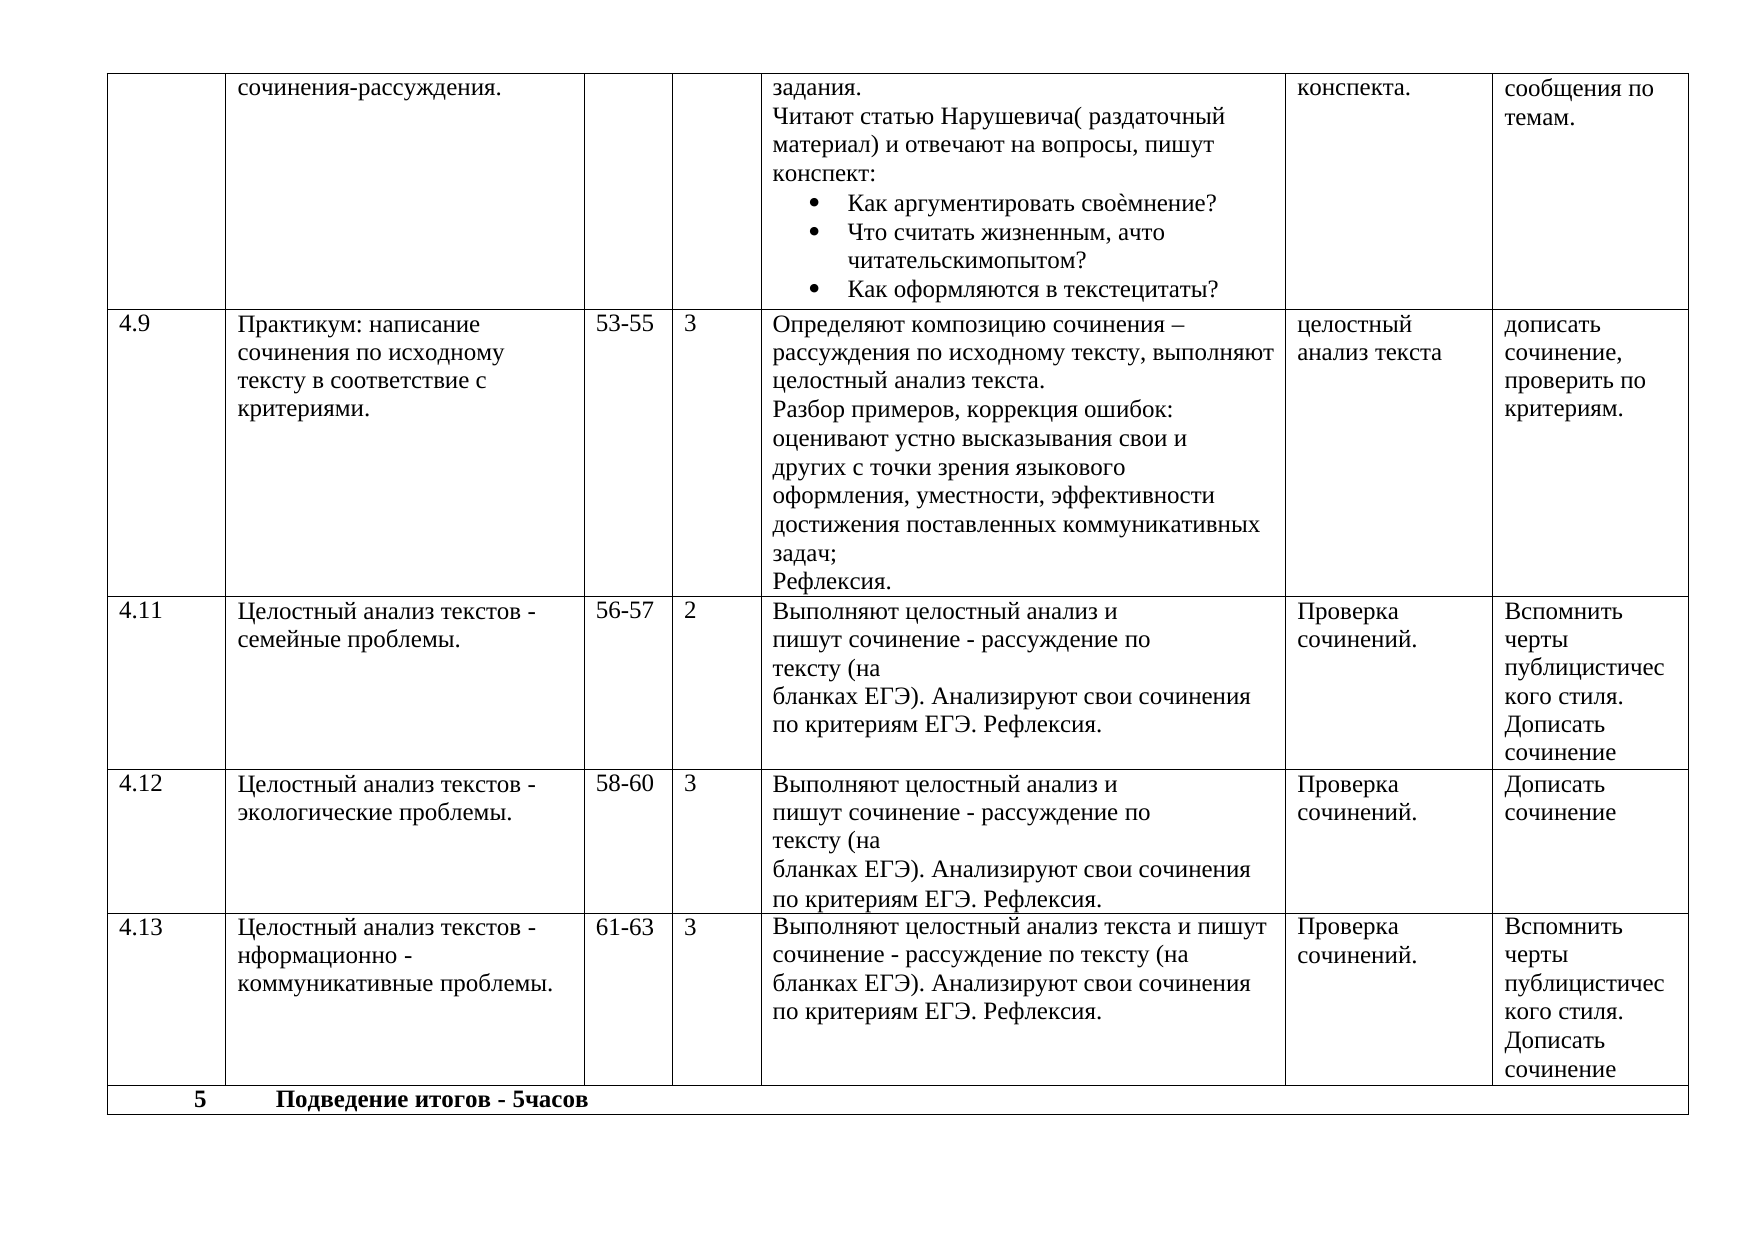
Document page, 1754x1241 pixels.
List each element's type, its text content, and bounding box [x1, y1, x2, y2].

table_cell Вспомнить черты публицистичес кого стиля. Дописать сочинение [1493, 597, 1688, 768]
table_cell 58-60 [585, 770, 672, 912]
table_cell Проверка сочинений. [1286, 597, 1492, 768]
table_header [108, 74, 225, 308]
table_cell Целостный анализ текстов - экологические проблемы. [226, 770, 584, 912]
table_cell Практикум: написание сочинения по исходному тексту в соответствие с критериями. [226, 310, 584, 596]
table_cell Вспомнить черты публицистичес кого стиля. Дописать сочинение [1493, 914, 1688, 1085]
table_header сообщения по темам. [1493, 74, 1688, 308]
table_cell 4.12 [108, 770, 225, 912]
table_cell 4.11 [108, 597, 225, 768]
table_cell целостный анализ текста [1286, 310, 1492, 596]
table_header конспекта. [1286, 74, 1492, 308]
table_cell 4.9 [108, 310, 225, 596]
table_cell 3 [673, 914, 761, 1085]
table_cell Проверка сочинений. [1286, 770, 1492, 912]
table_cell 53-55 [585, 310, 672, 596]
table_cell Дописать сочинение [1493, 770, 1688, 912]
table_cell Выполняют целостный анализ и пишут сочинение - рассуждение по тексту (на бланках ЕГЭ). Анализируют свои сочинения по критериям ЕГЭ. Рефлексия. [762, 597, 1285, 768]
table_cell дописать сочинение, проверить по критериям. [1493, 310, 1688, 596]
table_cell Выполняют целостный анализ текста и пишут сочинение - рассуждение по тексту (на бланках ЕГЭ). Анализируют свои сочинения по критериям ЕГЭ. Рефлексия. [762, 914, 1285, 1085]
table_cell 2 [673, 597, 761, 768]
table_cell 3 [673, 310, 761, 596]
table_cell 61-63 [585, 914, 672, 1085]
table_header [673, 74, 761, 308]
table_cell Целостный анализ текстов - семейные проблемы. [226, 597, 584, 768]
table_cell 56-57 [585, 597, 672, 768]
table_header задания. Читают статью Нарушевича( раздаточный материал) и отвечают на вопросы, пишут конспект: Как аргументировать своѐмнение? Что считать жизненным, ачто читательскимопытом? Как оформляются в текстецитаты? [762, 74, 1285, 308]
table_cell 3 [673, 770, 761, 912]
table_cell Выполняют целостный анализ и пишут сочинение - рассуждение по тексту (на бланках ЕГЭ). Анализируют свои сочинения по критериям ЕГЭ. Рефлексия. [762, 770, 1285, 912]
table_header [585, 74, 672, 308]
table_cell Определяют композицию сочинения – рассуждения по исходному тексту, выполняют целостный анализ текста. Разбор примеров, коррекция ошибок: оценивают устно высказывания свои и других с точки зрения языкового оформления, уместности, эффективности достижения поставленных коммуникативных задач; Рефлексия. [762, 310, 1285, 596]
table_cell 4.13 [108, 914, 225, 1085]
table_cell Проверка сочинений. [1286, 914, 1492, 1085]
table_cell 5 Подведение итогов - 5часов [108, 1086, 1688, 1114]
table_header сочинения-рассуждения. [226, 74, 584, 308]
table_cell Целостный анализ текстов - нформационно - коммуникативные проблемы. [226, 914, 584, 1085]
